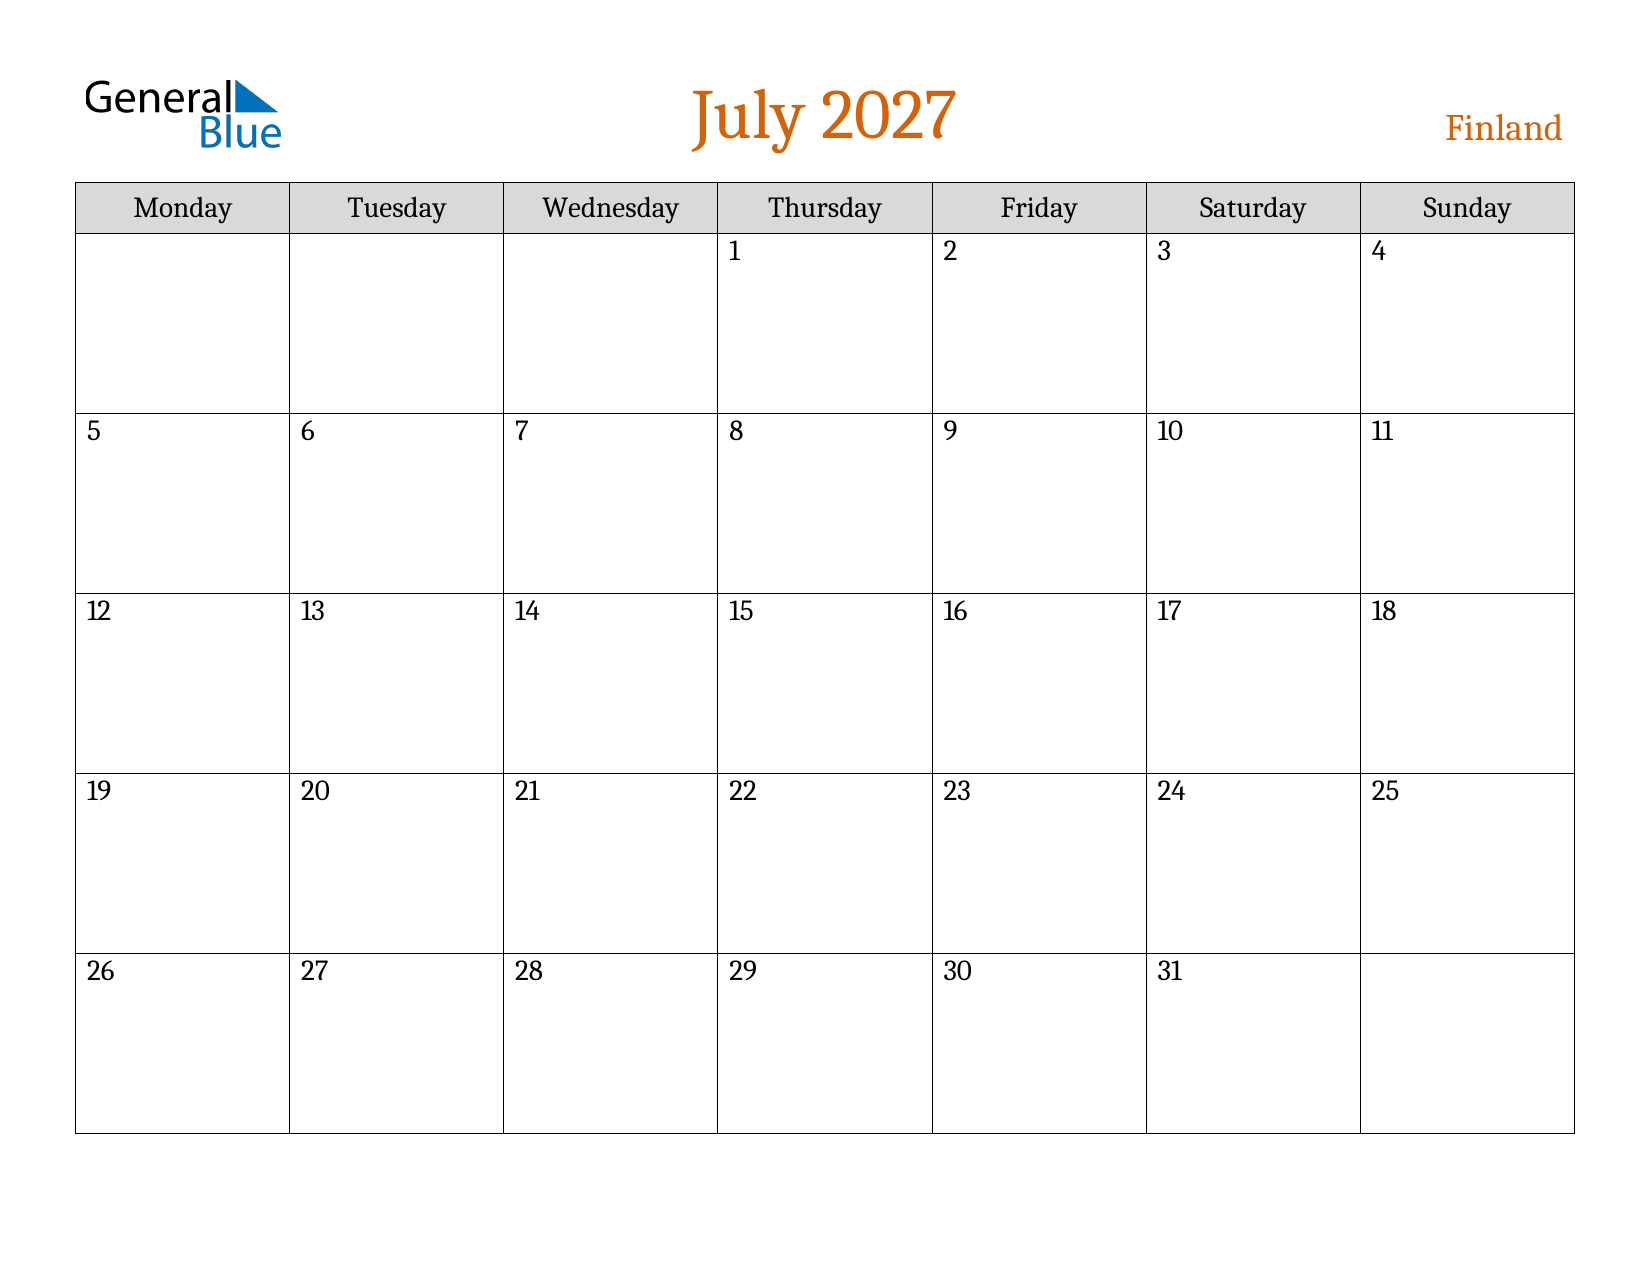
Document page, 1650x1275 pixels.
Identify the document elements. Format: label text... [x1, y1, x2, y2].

table_header Finland [1146, 75, 1574, 182]
table_cell [718, 270, 932, 413]
table_cell [1361, 990, 1574, 1133]
table_cell 10 [1147, 414, 1360, 450]
table_cell 4 [1361, 234, 1574, 270]
table_cell Wednesday [504, 183, 717, 233]
table_cell [1361, 954, 1574, 990]
table_cell 7 [504, 414, 717, 450]
table_cell 8 [718, 414, 932, 450]
table_cell 19 [76, 774, 289, 810]
table_cell [1361, 630, 1574, 773]
table_cell [290, 270, 503, 413]
table_cell 22 [718, 774, 932, 810]
table_cell 28 [504, 954, 717, 990]
table_cell 18 [1361, 594, 1574, 630]
table_cell [1361, 810, 1574, 953]
table_cell [1361, 450, 1574, 593]
table_cell 17 [1147, 594, 1360, 630]
table_cell Monday [76, 183, 289, 233]
table_cell Friday [933, 183, 1146, 233]
table_cell 25 [1361, 774, 1574, 810]
table_cell [718, 450, 932, 593]
table_cell [1147, 810, 1360, 953]
table_cell [504, 450, 717, 593]
table_cell [504, 990, 717, 1133]
table_cell 3 [1147, 234, 1360, 270]
table_cell [76, 990, 289, 1133]
table_cell Sunday [1361, 183, 1574, 233]
table_cell [76, 450, 289, 593]
table_cell 13 [290, 594, 503, 630]
table_cell [1147, 270, 1360, 413]
table_cell 2 [933, 234, 1146, 270]
table_cell [718, 810, 932, 953]
table_cell 14 [504, 594, 717, 630]
table_cell 21 [504, 774, 717, 810]
table_cell [76, 234, 289, 270]
table_cell [1361, 270, 1574, 413]
table_cell 15 [718, 594, 932, 630]
table_cell [718, 630, 932, 773]
table_cell [290, 810, 503, 953]
table_cell 31 [1147, 954, 1360, 990]
table_cell [933, 990, 1146, 1133]
table_cell 20 [290, 774, 503, 810]
table_cell [718, 990, 932, 1133]
table_cell 24 [1147, 774, 1360, 810]
table_cell [504, 810, 717, 953]
table_cell [76, 270, 289, 413]
table_cell [504, 234, 717, 270]
table_header July 2027 [504, 75, 1146, 182]
table_cell [1147, 450, 1360, 593]
table_cell 1 [718, 234, 932, 270]
table_cell [1147, 990, 1360, 1133]
table_cell [76, 630, 289, 773]
table_cell [290, 450, 503, 593]
table_cell [1147, 630, 1360, 773]
table_cell 27 [290, 954, 503, 990]
table_cell 6 [290, 414, 503, 450]
table_cell 11 [1361, 414, 1574, 450]
table_cell 16 [933, 594, 1146, 630]
table_cell [76, 810, 289, 953]
table_cell Thursday [718, 183, 932, 233]
table_cell 12 [76, 594, 289, 630]
table_cell [933, 270, 1146, 413]
table_cell [290, 234, 503, 270]
table_cell 30 [933, 954, 1146, 990]
table_cell 5 [76, 414, 289, 450]
table_cell [933, 450, 1146, 593]
table_cell [504, 630, 717, 773]
table_cell Tuesday [290, 183, 503, 233]
table_cell [504, 270, 717, 413]
picture [86, 80, 281, 148]
table_cell [933, 810, 1146, 953]
table_cell [290, 990, 503, 1133]
table_header [76, 75, 503, 182]
table_cell Saturday [1147, 183, 1360, 233]
table_cell 26 [76, 954, 289, 990]
table_cell [290, 630, 503, 773]
table_cell [933, 630, 1146, 773]
table_cell 9 [933, 414, 1146, 450]
table_cell 29 [718, 954, 932, 990]
table_cell 23 [933, 774, 1146, 810]
